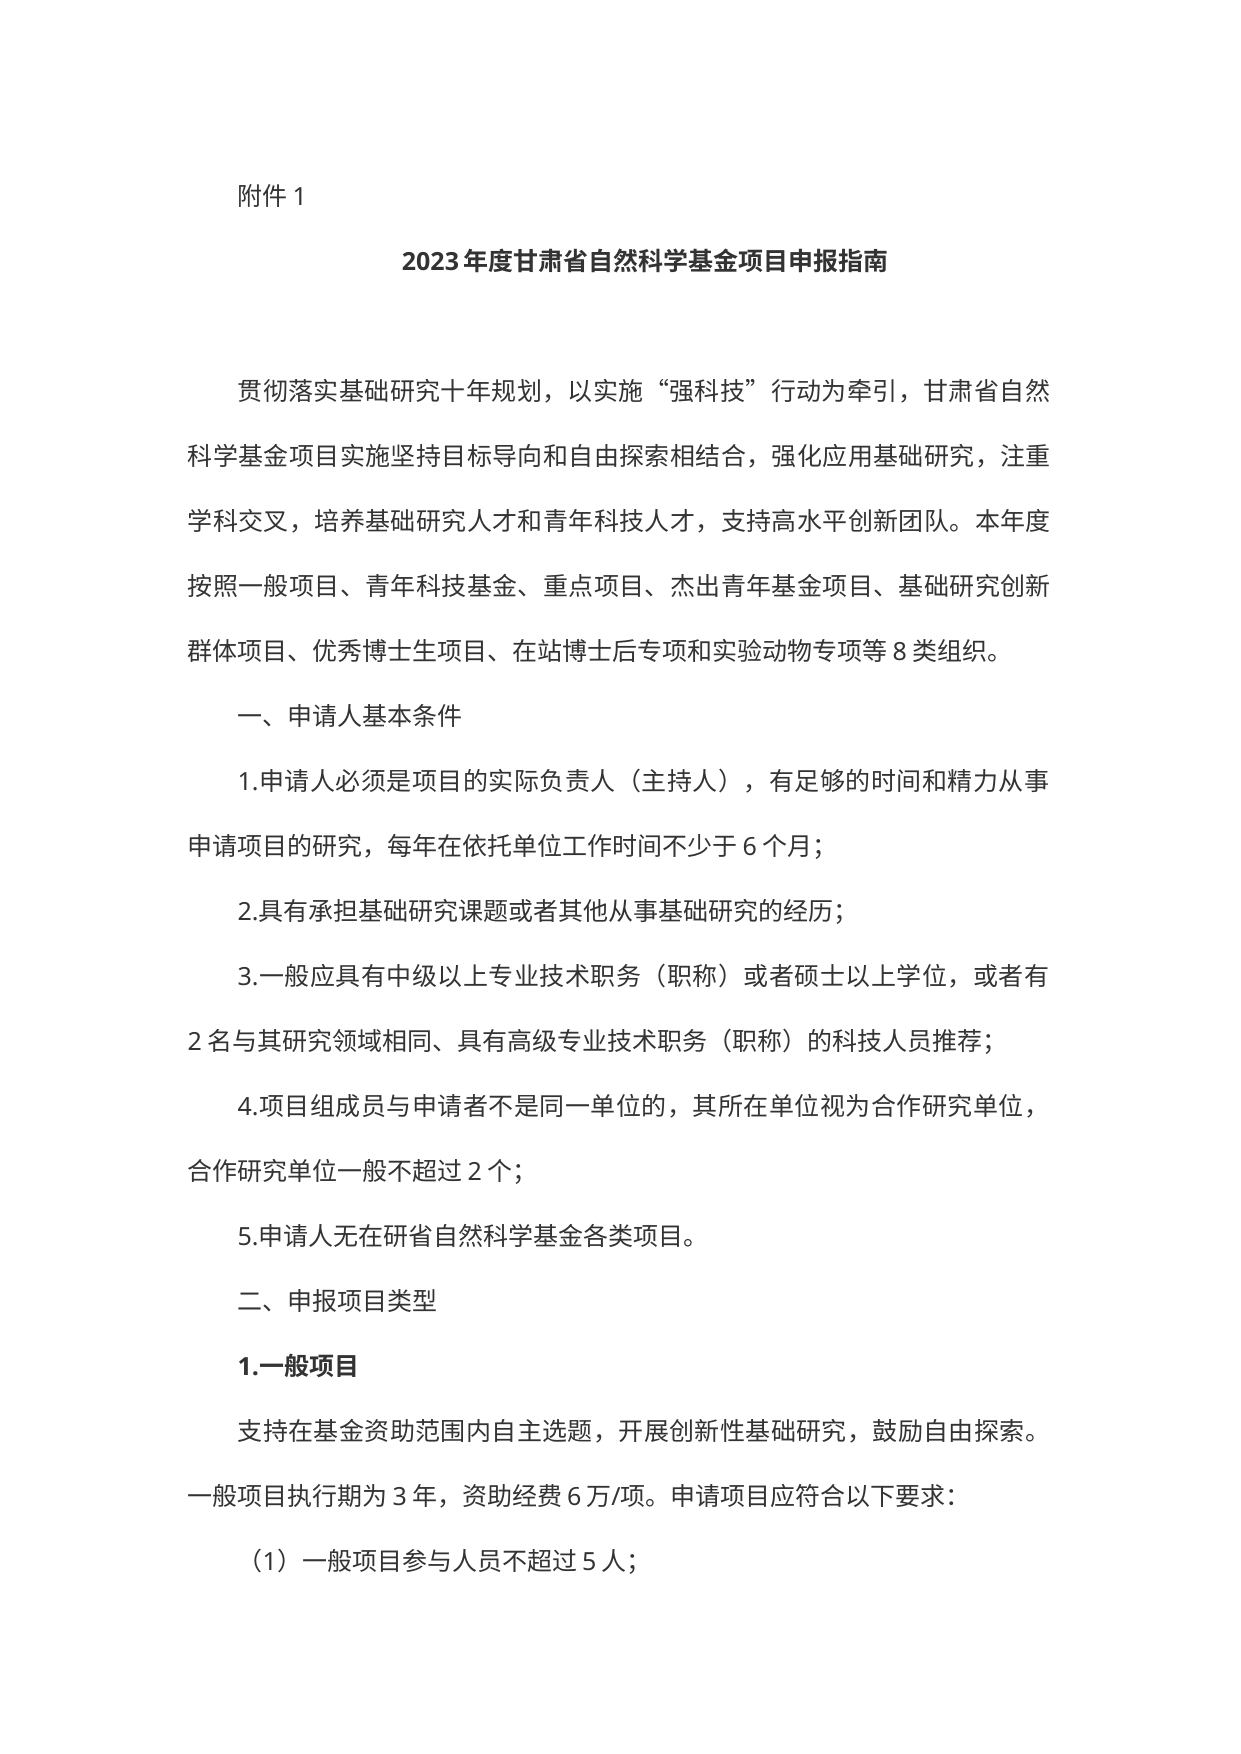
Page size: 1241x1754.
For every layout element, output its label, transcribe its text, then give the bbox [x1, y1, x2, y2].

text 1.申请人必须是项目的实际负责人（主持人），有足够的时间和精力从事申请项目的研究，每年在依托单位工作时间不少于6个月； [187, 747, 1053, 877]
text 4.项目组成员与申请者不是同一单位的，其所在单位视为合作研究单位，合作研究单位一般不超过2个； [187, 1072, 1053, 1202]
text 支持在基金资助范围内自主选题，开展创新性基础研究，鼓励自由探索。一般项目执行期为3年，资助经费6万/项。申请项目应符合以下要求： [187, 1397, 1053, 1527]
text 二、申报项目类型 [187, 1267, 1053, 1332]
text 2023年度甘肃省自然科学基金项目申报指南 [187, 227, 1053, 292]
text 一、申请人基本条件 [187, 682, 1053, 747]
text 附件1 [187, 162, 1053, 227]
text 5.申请人无在研省自然科学基金各类项目。 [187, 1202, 1053, 1267]
text （1）一般项目参与人员不超过5人； [187, 1527, 1053, 1592]
text 2.具有承担基础研究课题或者其他从事基础研究的经历； [187, 877, 1053, 942]
text 3.一般应具有中级以上专业技术职务（职称）或者硕士以上学位，或者有2名与其研究领域相同、具有高级专业技术职务（职称）的科技人员推荐； [187, 942, 1053, 1072]
text 贯彻落实基础研究十年规划，以实施“强科技”行动为牵引，甘肃省自然科学基金项目实施坚持目标导向和自由探索相结合，强化应用基础研究，注重学科交叉，培养基础研究人才和青年科技人才，支持高水平创新团队。本年度按照一般项目、青年科技基金、重点项目、杰出青年基金项目、基础研究创新群体项目、优秀博士生项目、在站博士后专项和实验动物专项等8类组织。 [187, 357, 1053, 682]
text 1.一般项目 [187, 1332, 1053, 1397]
